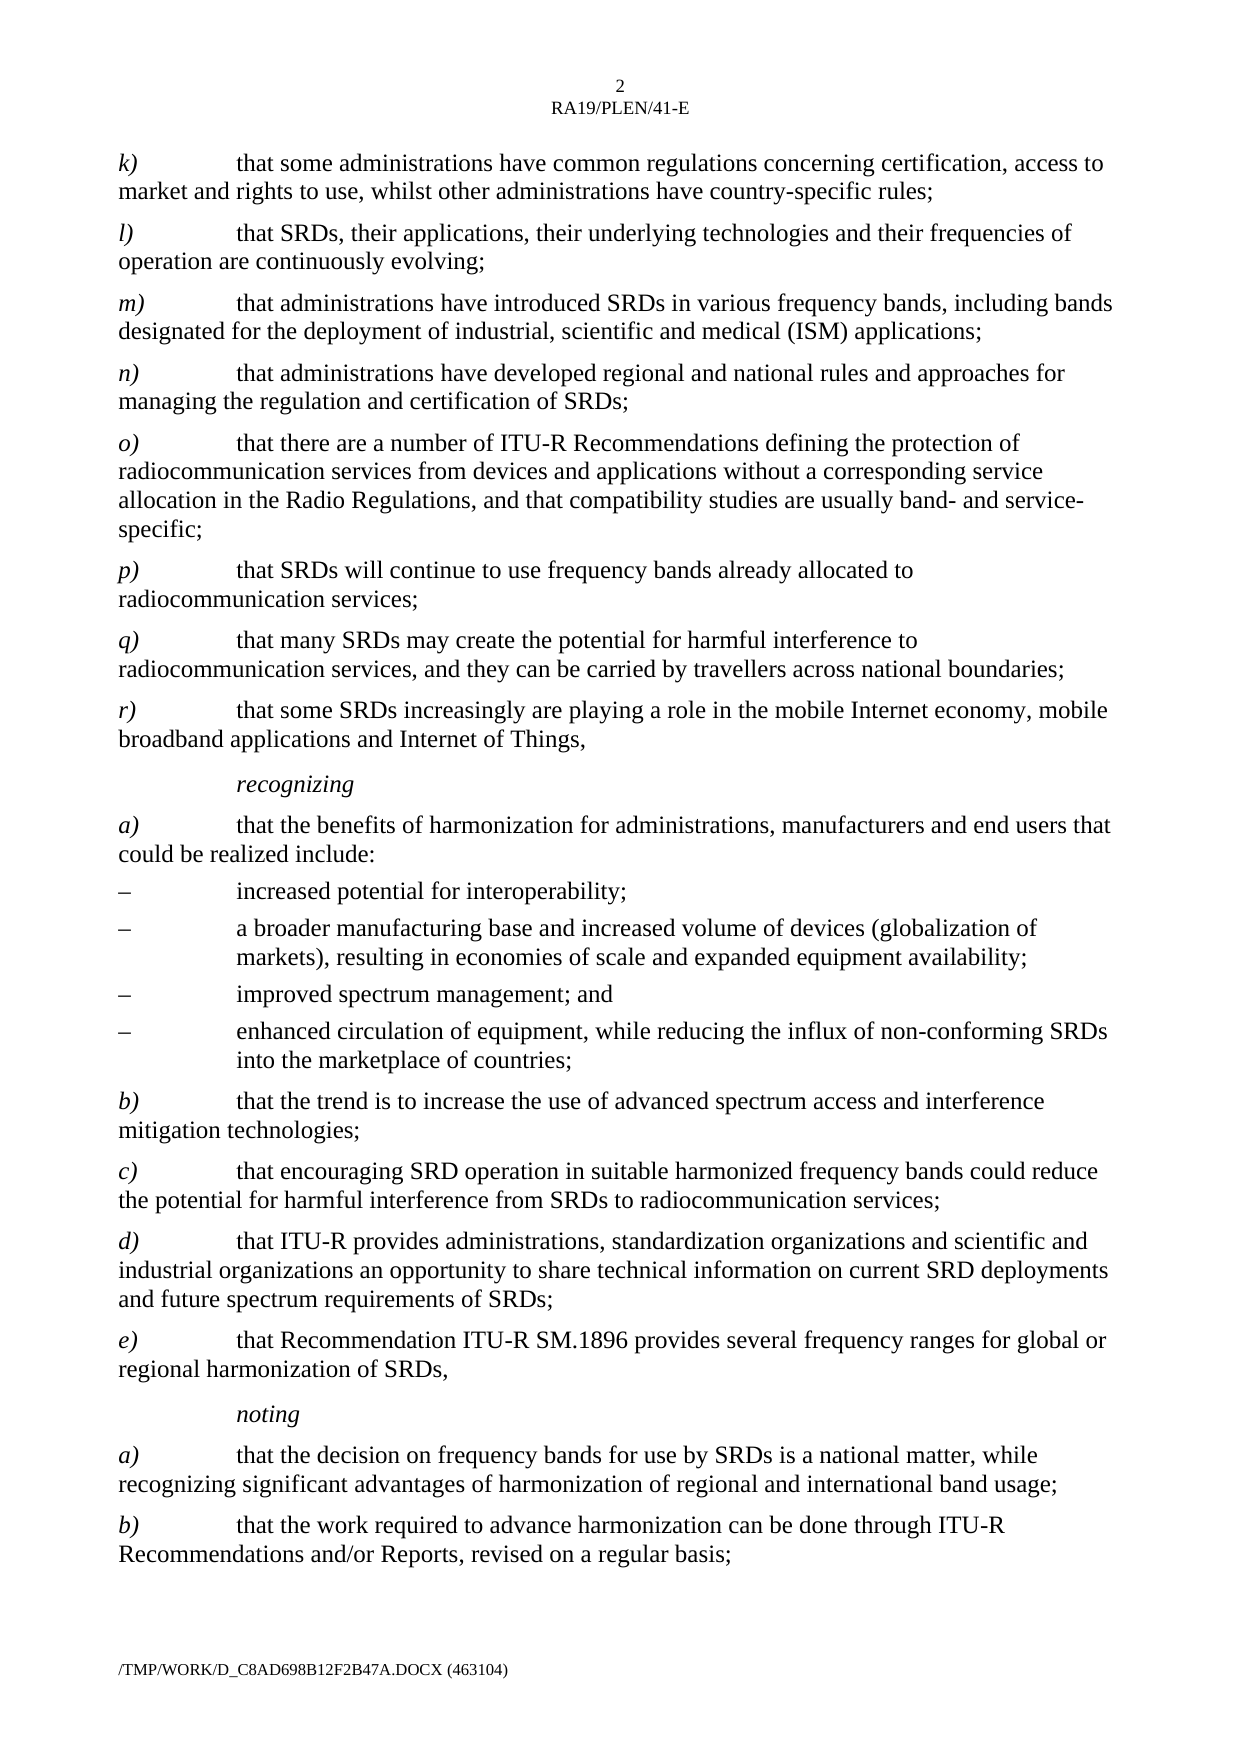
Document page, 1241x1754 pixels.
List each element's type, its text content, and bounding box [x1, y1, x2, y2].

text n) that administrations have developed regional and national rules and approaches for managing the regulation and certification of SRDs; [118, 358, 1122, 415]
text – a broader manufacturing base and increased volume of devices (globalization of markets), resulting in economies of scale and expanded equipment availability; [118, 913, 1122, 971]
text – enhanced circulation of equipment, while reducing the influx of non-conforming SRDs into the marketplace of countries; [118, 1016, 1122, 1074]
text o) that there are a number of ITU-R Recommendations defining the protection of radiocommunication services from devices and applications without a corresponding service allocation in the Radio Regulations, and that compatibility studies are usually band- and service-specific; [118, 428, 1122, 543]
text e) that Recommendation ITU-R SM.1896 provides several frequency ranges for global or regional harmonization of SRDs, [118, 1325, 1122, 1383]
text – improved spectrum management; and [118, 979, 1122, 1008]
text noting [236, 1399, 1122, 1428]
text q) that many SRDs may create the potential for harmful interference to radiocommunication services, and they can be carried by travellers across national boundaries; [118, 625, 1122, 683]
text k) that some administrations have common regulations concerning certification, access to market and rights to use, whilst other administrations have country-specific rules; [118, 148, 1122, 205]
text b) that the work required to advance harmonization can be done through ITU-R Recommendations and/or Reports, revised on a regular basis; [118, 1511, 1122, 1568]
text b) that the trend is to increase the use of advanced spectrum access and interference mitigation technologies; [118, 1086, 1122, 1144]
text p) that SRDs will continue to use frequency bands already allocated to radiocommunication services; [118, 555, 1122, 613]
text recognizing [236, 769, 1122, 798]
text m) that administrations have introduced SRDs in various frequency bands, including bands designated for the deployment of industrial, scientific and medical (ISM) applications; [118, 288, 1122, 345]
text r) that some SRDs increasingly are playing a role in the mobile Internet economy, mobile broadband applications and Internet of Things, [118, 695, 1122, 753]
text a) that the decision on frequency bands for use by SRDs is a national matter, while recognizing significant advantages of harmonization of regional and international band usage; [118, 1441, 1122, 1498]
text a) that the benefits of harmonization for administrations, manufacturers and end users that could be realized include: [118, 811, 1122, 868]
text – increased potential for interoperability; [118, 876, 1122, 905]
text c) that encouraging SRD operation in suitable harmonized frequency bands could reduce the potential for harmful interference from SRDs to radiocommunication services; [118, 1156, 1122, 1214]
text d) that ITU-R provides administrations, standardization organizations and scientific and industrial organizations an opportunity to share technical information on current SRD deployments and future spectrum requirements of SRDs; [118, 1226, 1122, 1313]
text l) that SRDs, their applications, their underlying technologies and their frequencies of operation are continuously evolving; [118, 218, 1122, 275]
